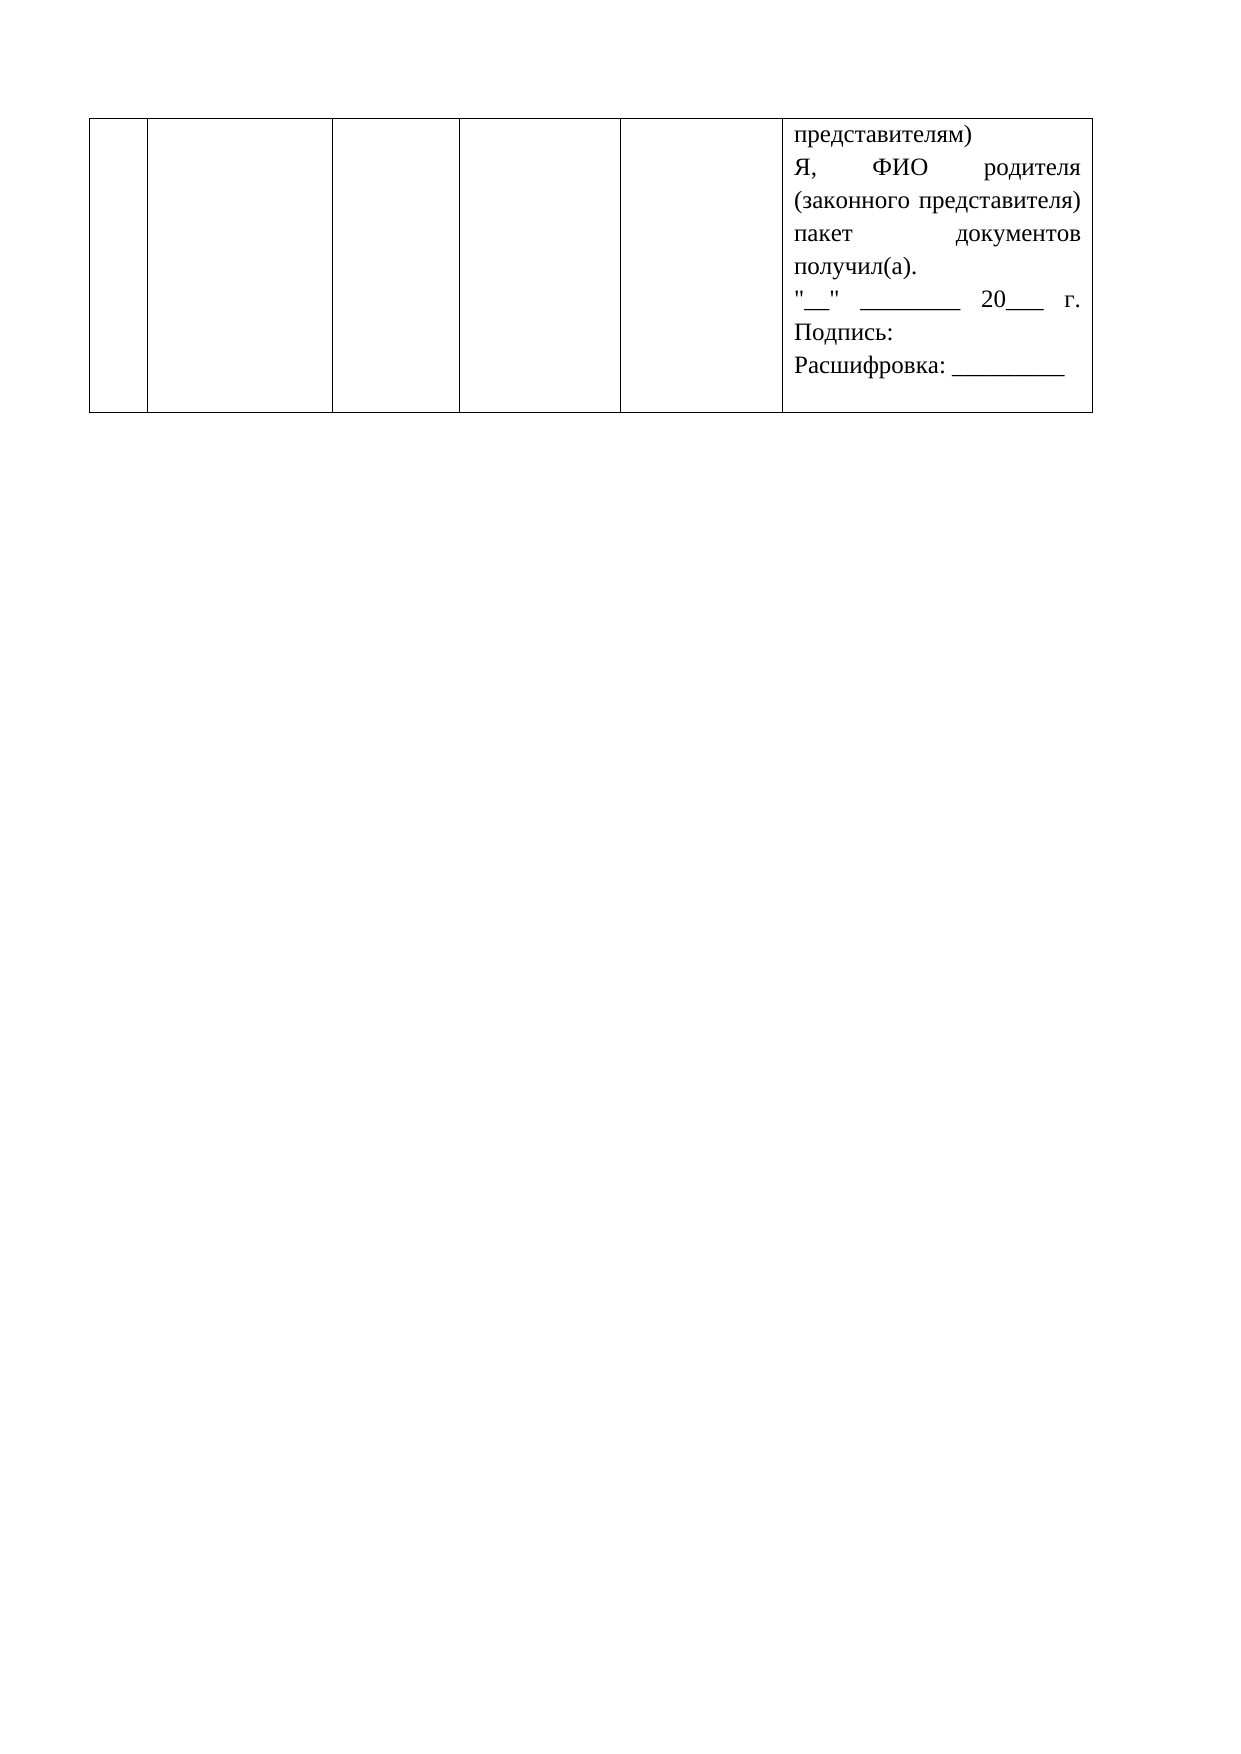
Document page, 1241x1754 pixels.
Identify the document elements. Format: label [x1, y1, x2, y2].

table_cell [90, 119, 147, 412]
table_cell [460, 119, 620, 412]
table_cell [621, 119, 782, 412]
table_cell [783, 119, 1092, 412]
table_cell [333, 119, 459, 412]
table_cell [148, 119, 332, 412]
